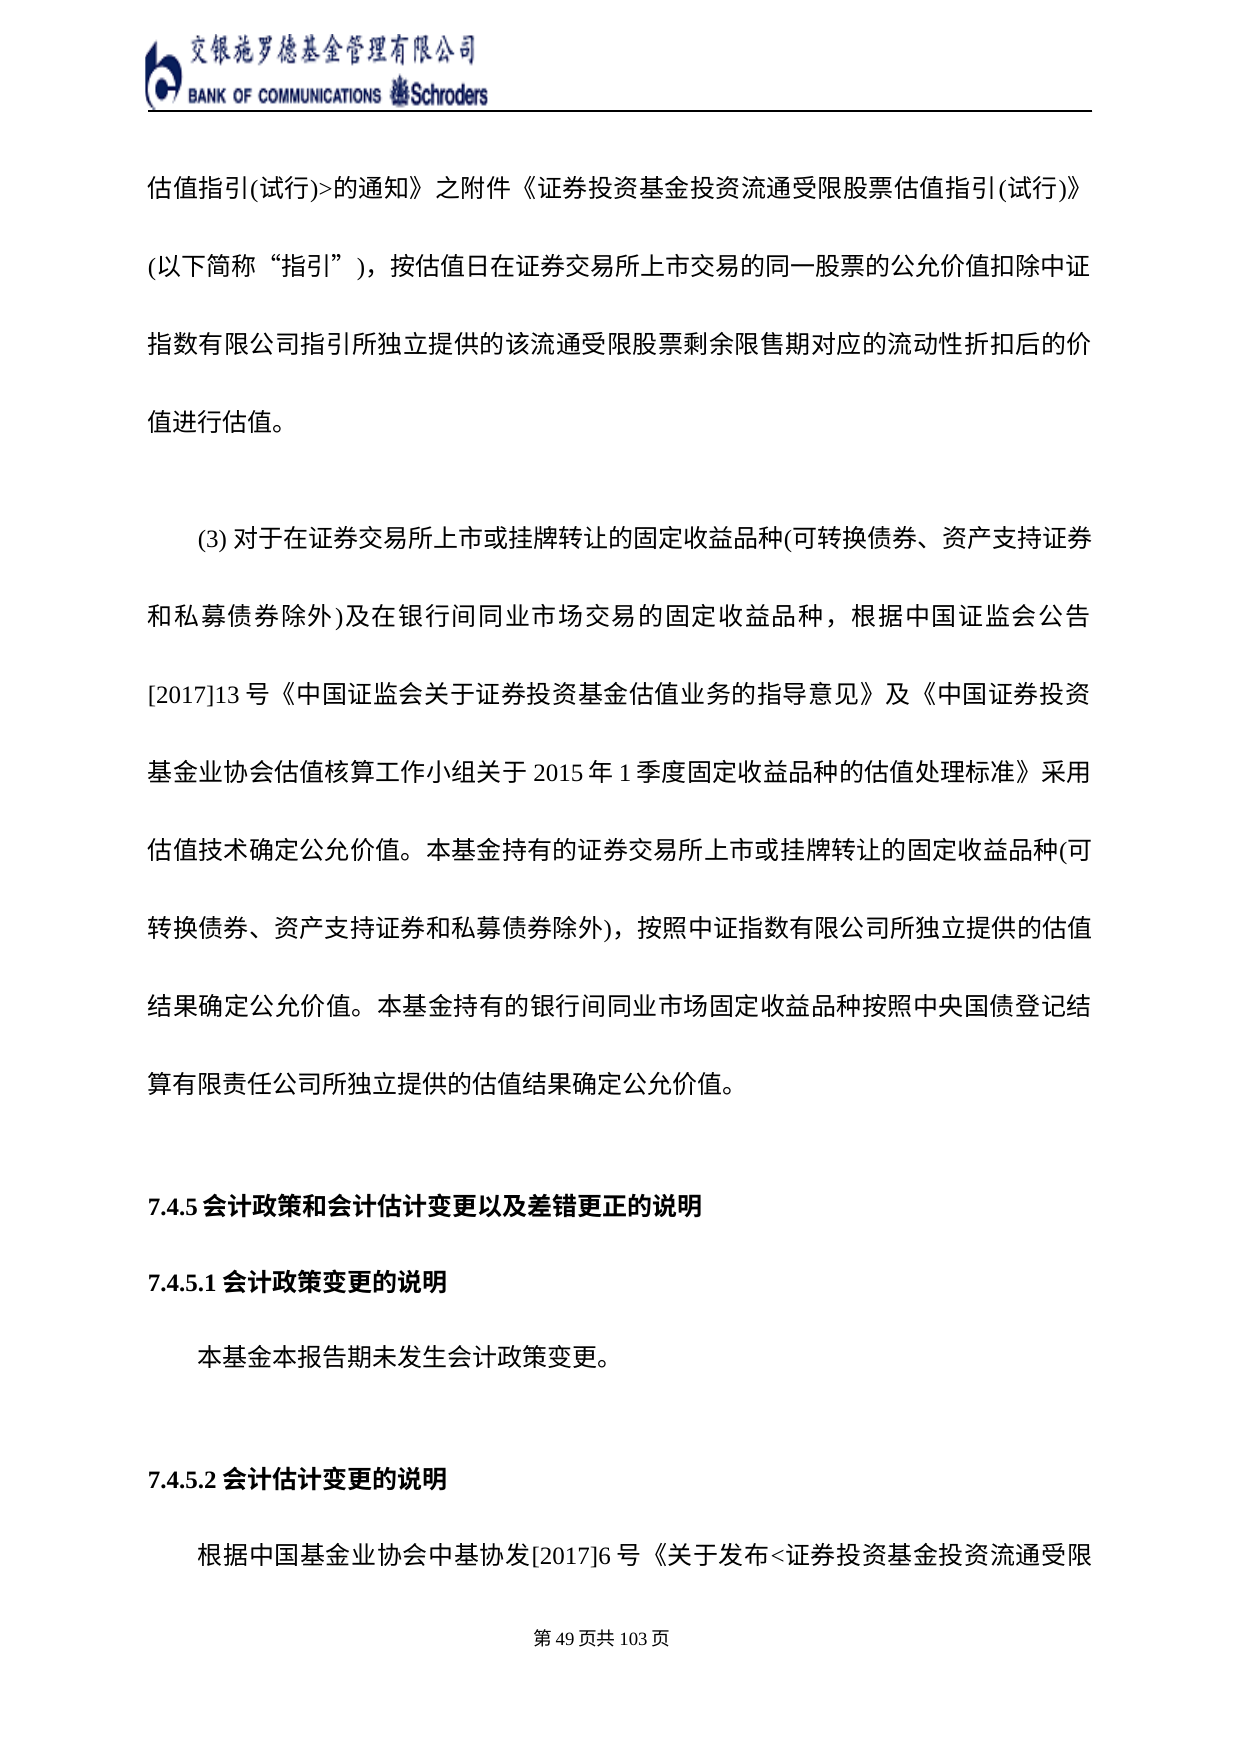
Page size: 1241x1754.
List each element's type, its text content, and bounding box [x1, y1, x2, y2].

text (3) 对于在证券交易所上市或挂牌转让的固定收益品种(可转换债券、资产支持证券和私募债券除外)及在银行间同业市场交易的固定收益品种，根据中国证监会公告[2017]13号《中国证监会关于证券投资基金估值业务的指导意见》及《中国证券投资基金业协会估值核算工作小组关于2015年1季度固定收益品种的估值处理标准》采用估值技术确定公允价值。本基金持有的证券交易所上市或挂牌转让的固定收益品种(可转换债券、资产支持证券和私募债券除外)，按照中证指数有限公司所独立提供的估值结果确定公允价值。本基金持有的银行间同业市场固定收益品种按照中央国债登记结算有限责任公司所独立提供的估值结果确定公允价值。 [148, 504, 1092, 1115]
text 7.4.5.1 会计政策变更的说明 [148, 1248, 1092, 1313]
text 7.4.5会计政策和会计估计变更以及差错更正的说明 [148, 1172, 1092, 1237]
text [148, 1521, 1092, 1586]
text 本基金本报告期未发生会计政策变更。 [148, 1323, 1092, 1388]
text 7.4.5.2 会计估计变更的说明 [148, 1446, 1092, 1511]
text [148, 154, 1092, 453]
picture [145, 34, 488, 110]
